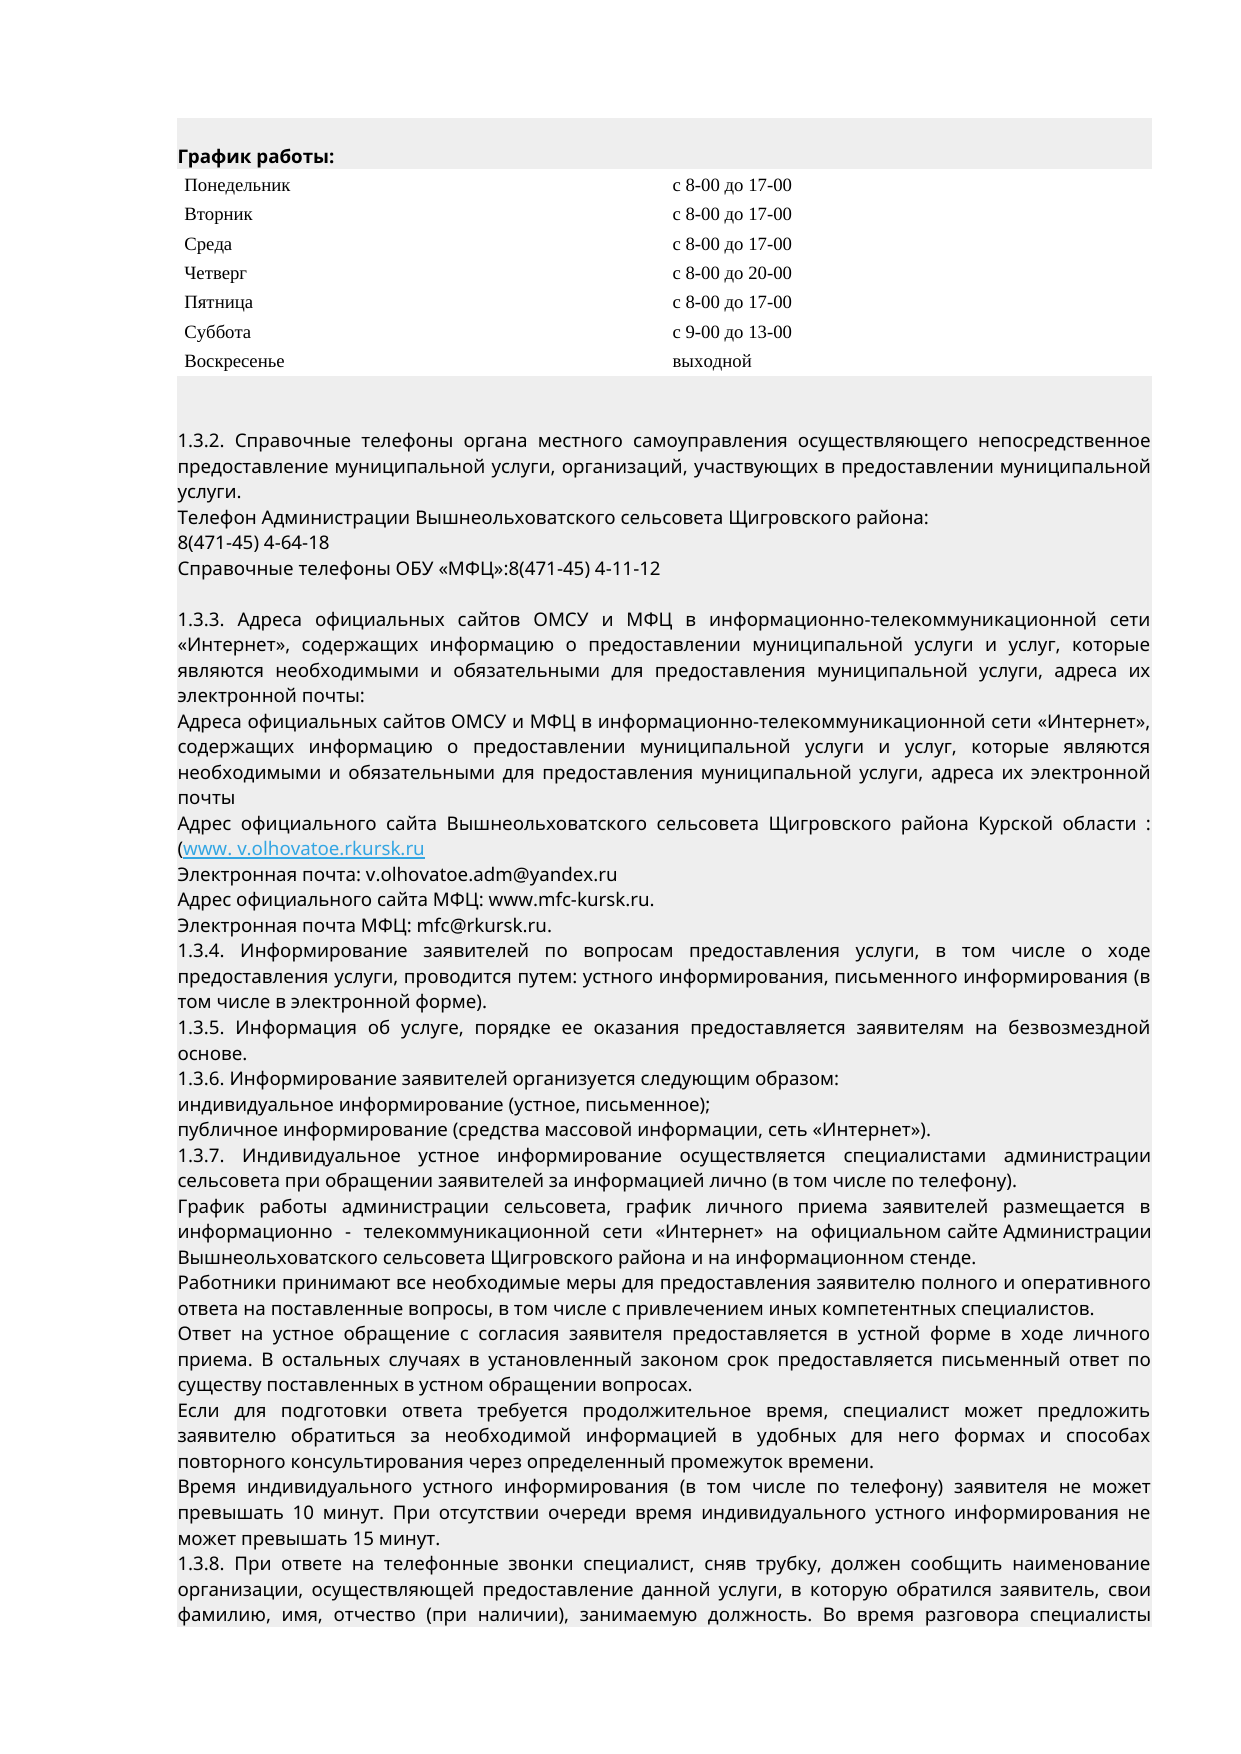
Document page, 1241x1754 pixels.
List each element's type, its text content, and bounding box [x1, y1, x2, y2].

text Электронная почта: v.olhovatoe.adm@yandex.ru [177, 861, 1152, 887]
table_header с 8-00 до 17-00 [667, 171, 1152, 198]
text Ответ на устное обращение с согласия заявителя предоставляется в устной форме в ходе личного приема. В остальных случаях в установленный законом срок предоставляется письменный ответ по существу поставленных в устном обращении вопросах. [177, 1321, 1152, 1397]
text 1.3.7. Индивидуальное устное информирование осуществляется специалистами администрации сельсовета при обращении заявителей за информацией лично (в том числе по телефону). [177, 1142, 1152, 1193]
text 8(471-45) 4-64-18 [177, 529, 1152, 555]
text публичное информирование (средства массовой информации, сеть «Интернет»). [177, 1116, 1152, 1142]
text График работы администрации сельсовета, график личного приема заявителей размещается в информационно - телекоммуникационной сети «Интернет» на официальном сайте Администрации Вышнеольховатского сельсовета Щигровского района и на информационном стенде. [177, 1193, 1152, 1269]
text Адрес официального сайта Вышнеольховатского сельсовета Щигровского района Курской области : (www. v.olhovatoe.rkursk.ru [177, 810, 1152, 861]
table_cell Воскресенье [179, 347, 665, 375]
text 1.3.3. Адреса официальных сайтов ОМСУ и МФЦ в информационно-телекоммуникационной сети «Интернет», содержащих информацию о предоставлении муниципальной услуги и услуг, которые являются необходимыми и обязательными для предоставления муниципальной услуги, адреса их электронной почты: [177, 606, 1152, 708]
text 1.3.6. Информирование заявителей организуется следующим образом: [177, 1065, 1152, 1091]
table_header Понедельник [179, 171, 665, 198]
text Электронная почта МФЦ: mfc@rkursk.ru. [177, 912, 1152, 938]
text 1.3.5. Информация об услуге, порядке ее оказания предоставляется заявителям на безвозмездной основе. [177, 1014, 1152, 1065]
table_cell Суббота [179, 318, 665, 345]
text График работы: [177, 144, 1152, 169]
text Работники принимают все необходимые меры для предоставления заявителю полного и оперативного ответа на поставленные вопросы, в том числе с привлечением иных компетентных специалистов. [177, 1269, 1152, 1321]
text 1.3.2. Справочные телефоны органа местного самоуправления осуществляющего непосредственное предоставление муниципальной услуги, организаций, участвующих в предоставлении муниципальной услуги. [177, 427, 1152, 504]
table_cell выходной [667, 347, 1152, 375]
table_cell с 8-00 до 17-00 [667, 200, 1152, 228]
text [177, 1550, 1152, 1627]
text Адреса официальных сайтов ОМСУ и МФЦ в информационно-телекоммуникационной сети «Интернет», содержащих информацию о предоставлении муниципальной услуги и услуг, которые являются необходимыми и обязательными для предоставления муниципальной услуги, адреса их электронной почты [177, 708, 1152, 810]
table_cell Четверг [179, 259, 665, 287]
table_cell Пятница [179, 288, 665, 316]
table_cell Среда [179, 230, 665, 257]
text Справочные телефоны ОБУ «МФЦ»:8(471-45) 4-11-12 [177, 555, 1152, 581]
table_cell с 8-00 до 20-00 [667, 259, 1152, 287]
text Если для подготовки ответа требуется продолжительное время, специалист может предложить заявителю обратиться за необходимой информацией в удобных для него формах и способах повторного консультирования через определенный промежуток времени. [177, 1397, 1152, 1474]
table_cell Вторник [179, 200, 665, 228]
table_cell с 8-00 до 17-00 [667, 288, 1152, 316]
text Телефон Администрации Вышнеольховатского сельсовета Щигровского района: [177, 504, 1152, 529]
text индивидуальное информирование (устное, письменное); [177, 1091, 1152, 1116]
text Адрес официального сайта МФЦ: www.mfc-kursk.ru. [177, 887, 1152, 912]
text Время индивидуального устного информирования (в том числе по телефону) заявителя не может превышать 10 минут. При отсутствии очереди время индивидуального устного информирования не может превышать 15 минут. [177, 1474, 1152, 1550]
table_cell с 9-00 до 13-00 [667, 318, 1152, 345]
table_cell с 8-00 до 17-00 [667, 230, 1152, 257]
text 1.3.4. Информирование заявителей по вопросам предоставления услуги, в том числе о ходе предоставления услуги, проводится путем: устного информирования, письменного информирования (в том числе в электронной форме). [177, 938, 1152, 1014]
